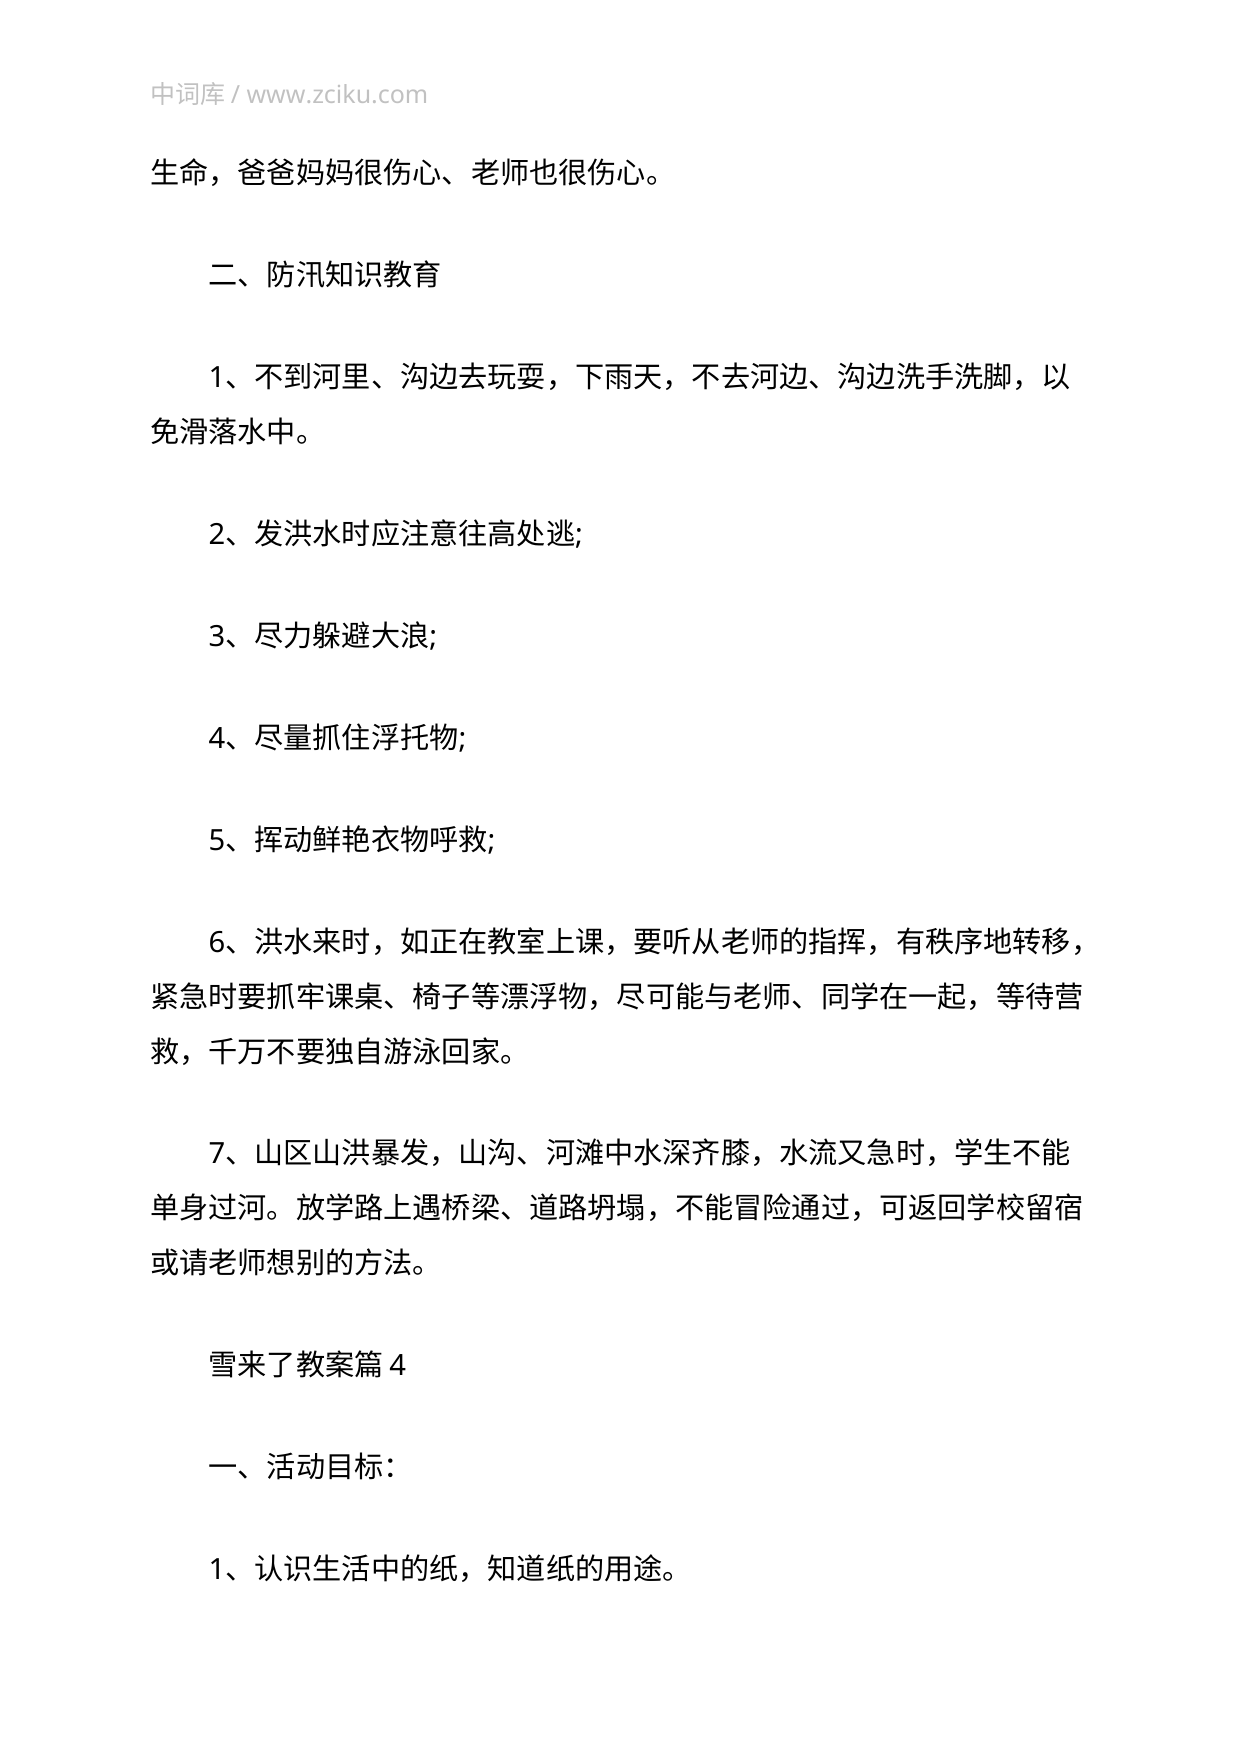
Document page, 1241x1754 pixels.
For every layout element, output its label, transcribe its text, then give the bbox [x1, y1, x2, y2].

text 雪来了教案篇4 [150, 1342, 1090, 1384]
text 3、尽力躲避大浪; [150, 612, 1090, 655]
text 7、山区山洪暴发，山沟、河滩中水深齐膝，水流又急时，学生不能单身过河。放学路上遇桥梁、道路坍塌，不能冒险通过，可返回学校留宿或请老师想别的方法。 [150, 1130, 1090, 1282]
text 二、防汛知识教育 [150, 252, 1090, 294]
text 4、尽量抓住浮托物; [150, 714, 1090, 757]
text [150, 150, 1090, 192]
text 1、不到河里、沟边去玩耍，下雨天，不去河边、沟边洗手洗脚，以免滑落水中。 [150, 353, 1090, 451]
text 2、发洪水时应注意往高处逃; [150, 510, 1090, 553]
text 6、洪水来时，如正在教室上课，要听从老师的指挥，有秩序地转移，紧急时要抓牢课桌、椅子等漂浮物，尽可能与老师、同学在一起，等待营救，千万不要独自游泳回家。 [150, 918, 1090, 1070]
text 5、挥动鲜艳衣物呼救; [150, 816, 1090, 859]
text 1、认识生活中的纸，知道纸的用途。 [150, 1545, 1090, 1588]
text 一、活动目标： [150, 1443, 1090, 1486]
